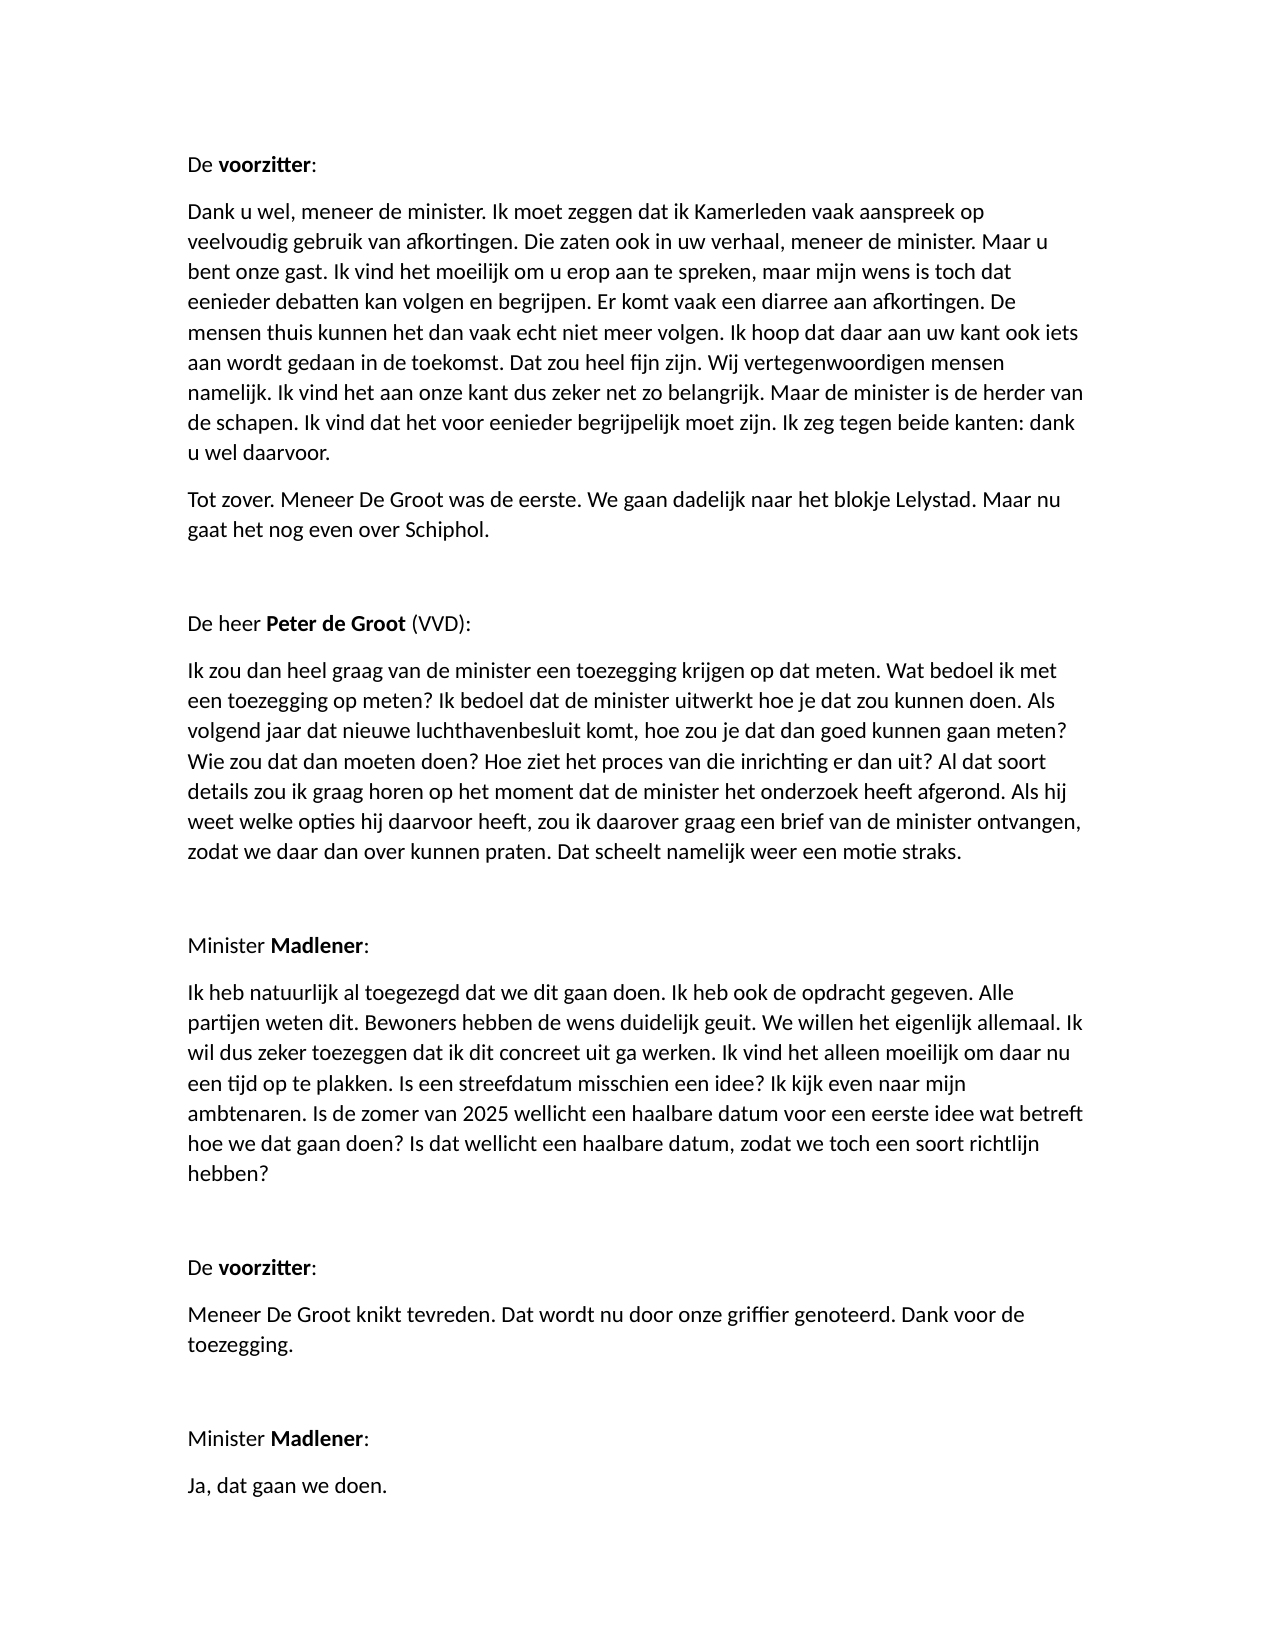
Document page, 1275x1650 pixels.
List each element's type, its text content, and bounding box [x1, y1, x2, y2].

text Minister Madlener: [187, 1424, 1087, 1452]
text Minister Madlener: [187, 931, 1087, 959]
text Ik heb natuurlijk al toegezegd dat we dit gaan doen. Ik heb ook de opdracht gegeven. Alle partijen weten dit. Bewoners hebben de wens duidelijk geuit. We willen het eigenlijk allemaal. Ik wil dus zeker toezeggen dat ik dit concreet uit ga werken. Ik vind het alleen moeilijk om daar nu een tijd op te plakken. Is een streefdatum misschien een idee? Ik kijk even naar mijn ambtenaren. Is de zomer van 2025 wellicht een haalbare datum voor een eerste idee wat betreft hoe we dat gaan doen? Is dat wellicht een haalbare datum, zodat we toch een soort richtlijn hebben? [187, 978, 1087, 1187]
text Ja, dat gaan we doen. [187, 1471, 1087, 1499]
text De heer Peter de Groot (VVD): [187, 609, 1087, 637]
text De voorzitter: [187, 150, 1087, 178]
text Dank u wel, meneer de minister. Ik moet zeggen dat ik Kamerleden vaak aanspreek op veelvoudig gebruik van afkortingen. Die zaten ook in uw verhaal, meneer de minister. Maar u bent onze gast. Ik vind het moeilijk om u erop aan te spreken, maar mijn wens is toch dat eenieder debatten kan volgen en begrijpen. Er komt vaak een diarree aan afkortingen. De mensen thuis kunnen het dan vaak echt niet meer volgen. Ik hoop dat daar aan uw kant ook iets aan wordt gedaan in de toekomst. Dat zou heel fijn zijn. Wij vertegenwoordigen mensen namelijk. Ik vind het aan onze kant dus zeker net zo belangrijk. Maar de minister is de herder van de schapen. Ik vind dat het voor eenieder begrijpelijk moet zijn. Ik zeg tegen beide kanten: dank u wel daarvoor. [187, 197, 1087, 467]
text Tot zover. Meneer De Groot was de eerste. We gaan dadelijk naar het blokje Lelystad. Maar nu gaat het nog even over Schiphol. [187, 485, 1087, 544]
text De voorzitter: [187, 1253, 1087, 1281]
text Ik zou dan heel graag van de minister een toezegging krijgen op dat meten. Wat bedoel ik met een toezegging op meten? Ik bedoel dat de minister uitwerkt hoe je dat zou kunnen doen. Als volgend jaar dat nieuwe luchthavenbesluit komt, hoe zou je dat dan goed kunnen gaan meten? Wie zou dat dan moeten doen? Hoe ziet het proces van die inrichting er dan uit? Al dat soort details zou ik graag horen op het moment dat de minister het onderzoek heeft afgerond. Als hij weet welke opties hij daarvoor heeft, zou ik daarover graag een brief van de minister ontvangen, zodat we daar dan over kunnen praten. Dat scheelt namelijk weer een motie straks. [187, 656, 1087, 866]
text Meneer De Groot knikt tevreden. Dat wordt nu door onze griffier genoteerd. Dank voor de toezegging. [187, 1300, 1087, 1358]
